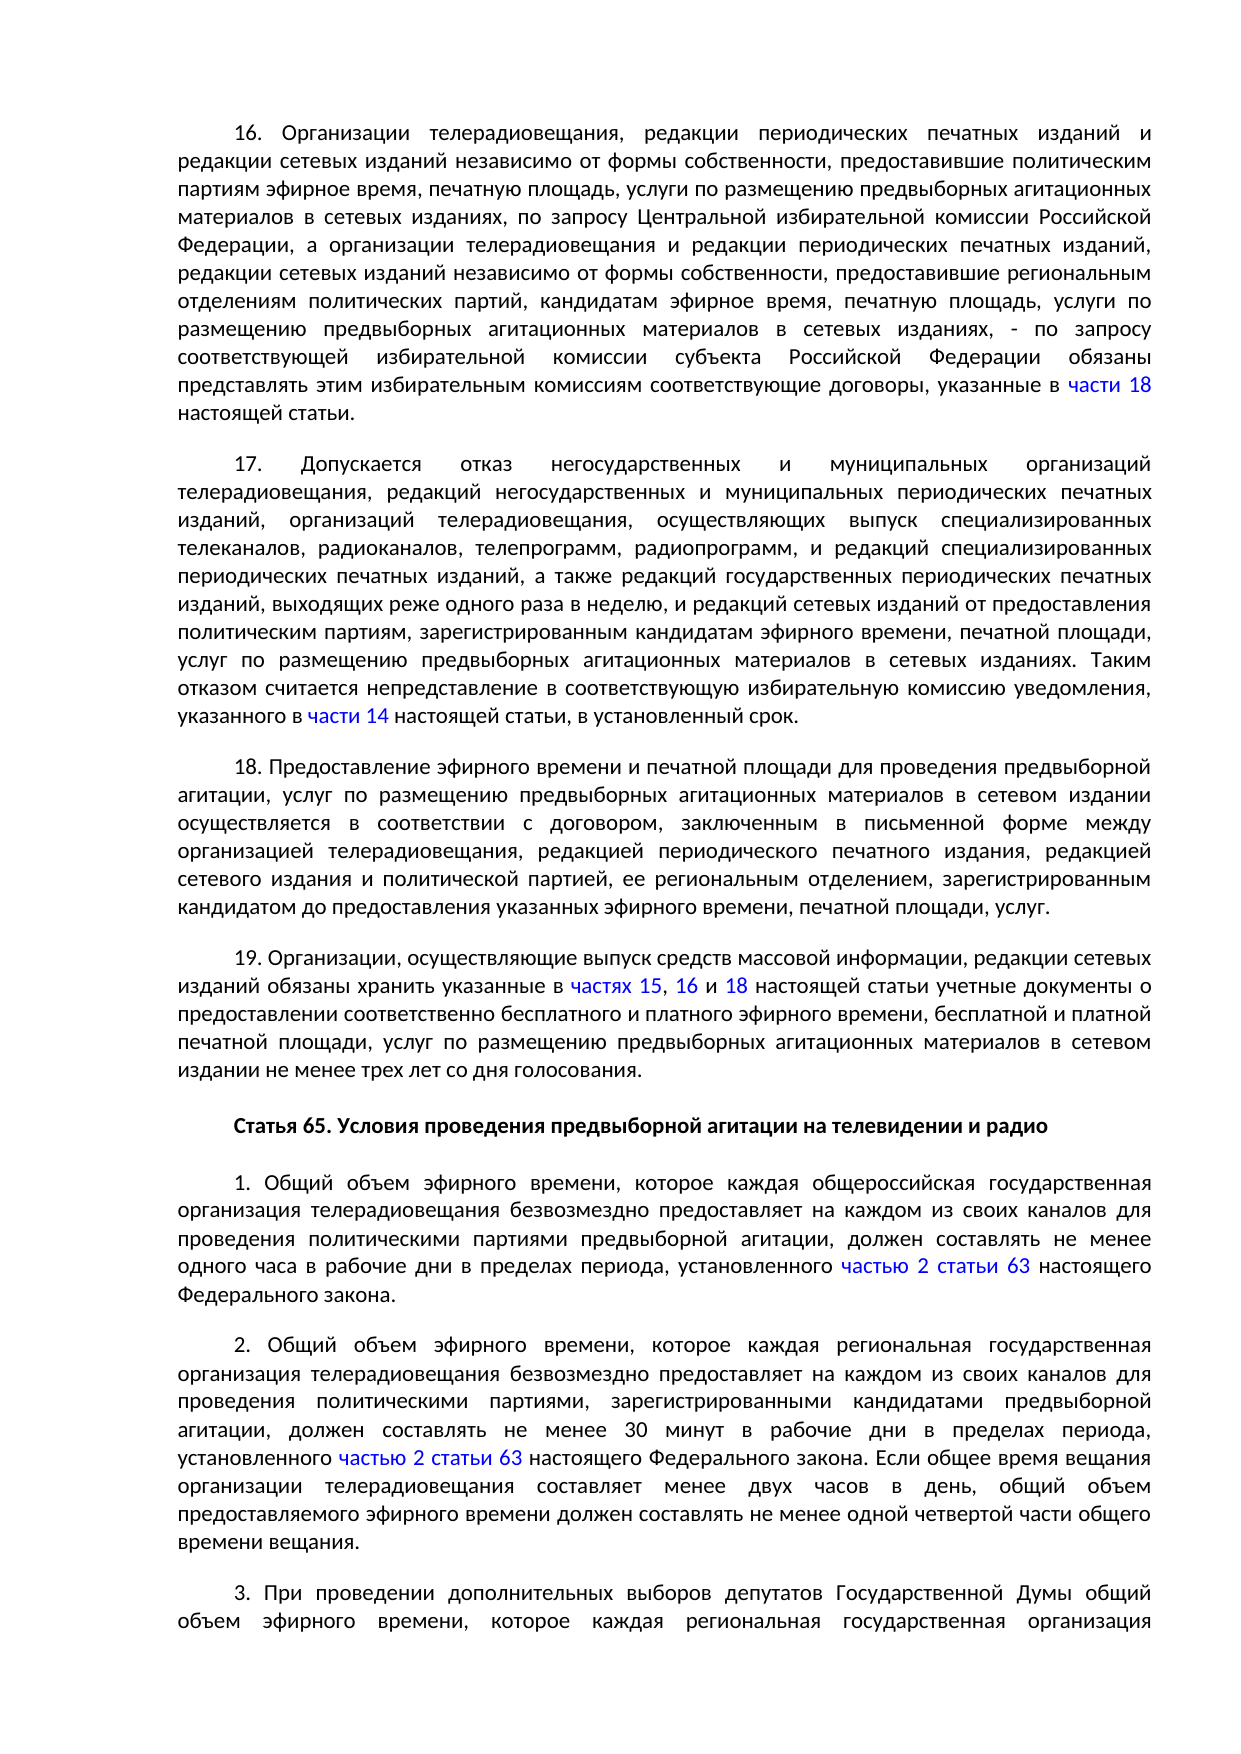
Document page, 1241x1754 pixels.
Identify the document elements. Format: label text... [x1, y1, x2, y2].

text 17. Допускается отказ негосударственных и муниципальных организаций телерадиовещания, редакций негосударственных и муниципальных периодических печатных изданий, организаций телерадиовещания, осуществляющих выпуск специализированных телеканалов, радиоканалов, телепрограмм, радиопрограмм, и редакций специализированных периодических печатных изданий, а также редакций государственных периодических печатных изданий, выходящих реже одного раза в неделю, и редакций сетевых изданий от предоставления политическим партиям, зарегистрированным кандидатам эфирного времени, печатной площади, услуг по размещению предвыборных агитационных материалов в сетевых изданиях. Таким отказом считается непредставление в соответствующую избирательную комиссию уведомления, указанного в части 14 настоящей статьи, в установленный срок. [177, 449, 1152, 729]
text 1. Общий объем эфирного времени, которое каждая общероссийская государственная организация телерадиовещания безвозмездно предоставляет на каждом из своих каналов для проведения политическими партиями предвыборной агитации, должен составлять не менее одного часа в рабочие дни в пределах периода, установленного частью 2 статьи 63 настоящего Федерального закона. [177, 1168, 1152, 1308]
title Статья 65. Условия проведения предвыборной агитации на телевидении и радио [177, 1112, 1152, 1139]
text 19. Организации, осуществляющие выпуск средств массовой информации, редакции сетевых изданий обязаны хранить указанные в частях 15, 16 и 18 настоящей статьи учетные документы о предоставлении соответственно бесплатного и платного эфирного времени, бесплатной и платной печатной площади, услуг по размещению предвыборных агитационных материалов в сетевом издании не менее трех лет со дня голосования. [177, 943, 1152, 1083]
text 16. Организации телерадиовещания, редакции периодических печатных изданий и редакции сетевых изданий независимо от формы собственности, предоставившие политическим партиям эфирное время, печатную площадь, услуги по размещению предвыборных агитационных материалов в сетевых изданиях, по запросу Центральной избирательной комиссии Российской Федерации, а организации телерадиовещания и редакции периодических печатных изданий, редакции сетевых изданий независимо от формы собственности, предоставившие региональным отделениям политических партий, кандидатам эфирное время, печатную площадь, услуги по размещению предвыборных агитационных материалов в сетевых изданиях, - по запросу соответствующей избирательной комиссии субъекта Российской Федерации обязаны представлять этим избирательным комиссиям соответствующие договоры, указанные в части 18 настоящей статьи. [177, 118, 1152, 426]
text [177, 1578, 1152, 1634]
text 18. Предоставление эфирного времени и печатной площади для проведения предвыборной агитации, услуг по размещению предвыборных агитационных материалов в сетевом издании осуществляется в соответствии с договором, заключенным в письменной форме между организацией телерадиовещания, редакцией периодического печатного издания, редакцией сетевого издания и политической партией, ее региональным отделением, зарегистрированным кандидатом до предоставления указанных эфирного времени, печатной площади, услуг. [177, 752, 1152, 921]
text 2. Общий объем эфирного времени, которое каждая региональная государственная организация телерадиовещания безвозмездно предоставляет на каждом из своих каналов для проведения политическими партиями, зарегистрированными кандидатами предвыборной агитации, должен составлять не менее 30 минут в рабочие дни в пределах периода, установленного частью 2 статьи 63 настоящего Федерального закона. Если общее время вещания организации телерадиовещания составляет менее двух часов в день, общий объем предоставляемого эфирного времени должен составлять не менее одной четвертой части общего времени вещания. [177, 1331, 1152, 1555]
